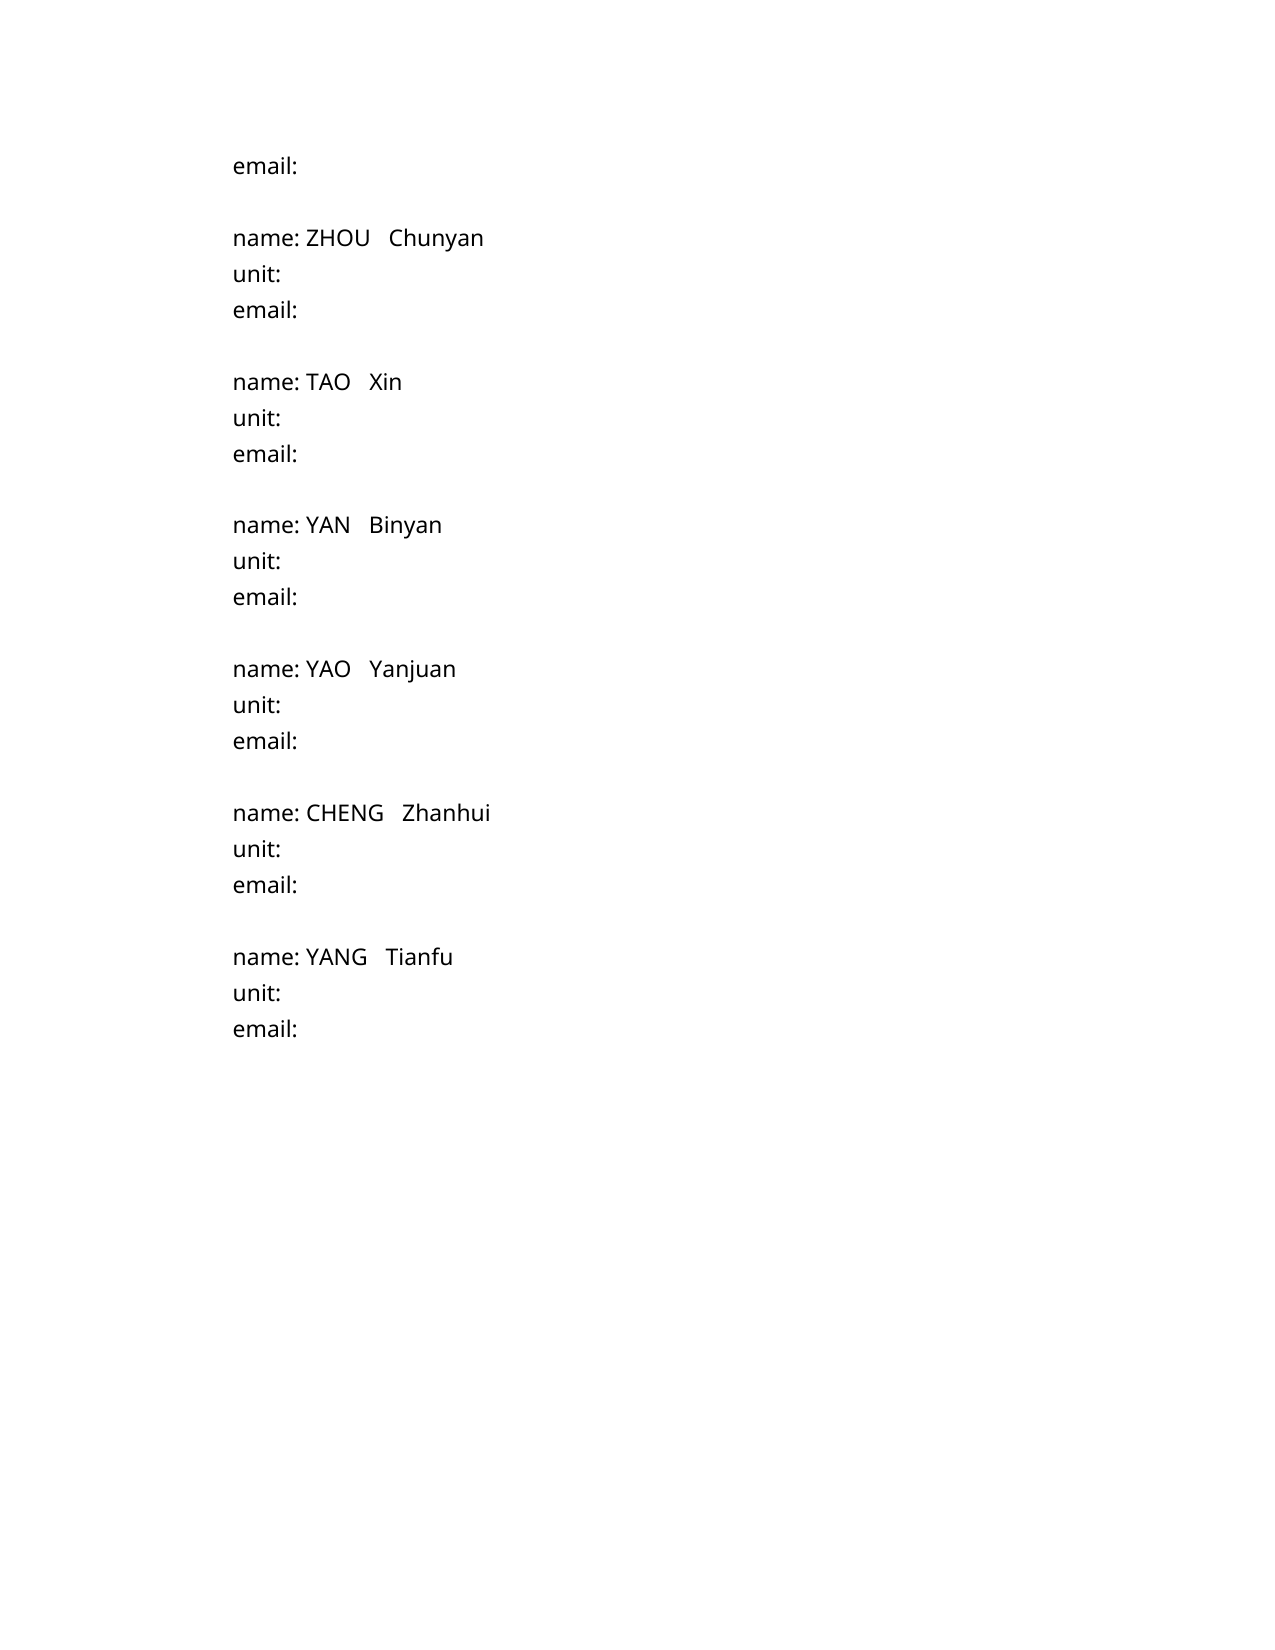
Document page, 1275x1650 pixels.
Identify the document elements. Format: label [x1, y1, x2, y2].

text [232, 150, 1087, 1116]
